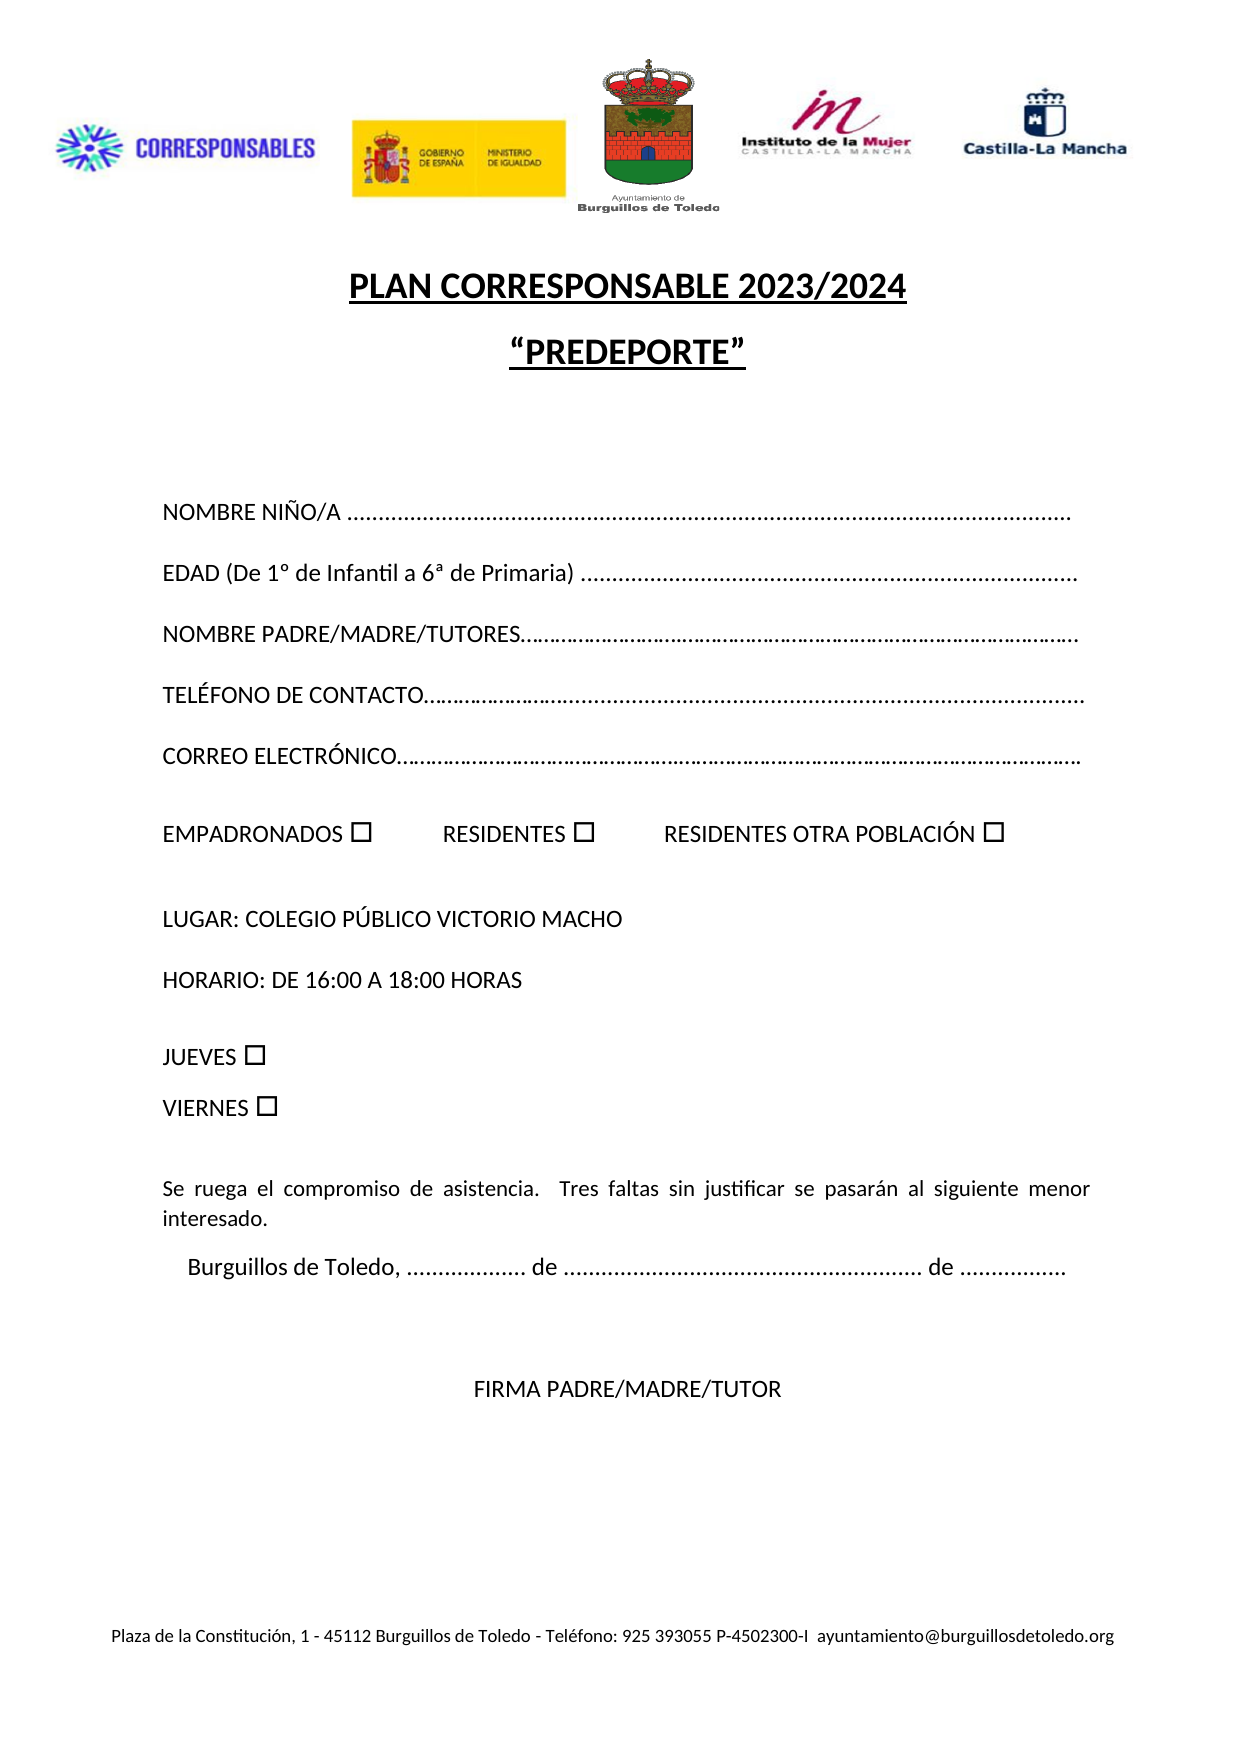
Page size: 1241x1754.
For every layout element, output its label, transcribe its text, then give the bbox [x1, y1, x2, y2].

text “PREDEPORTE” [74, 328, 1093, 374]
text EDAD (De 1º de Infantil a 6ª de Primaria) ............................................................................... [74, 557, 1093, 588]
text LUGAR: COLEGIO PÚBLICO VICTORIO MACHO [74, 903, 1093, 934]
text HORARIO: DE 16:00 A 18:00 HORAS [74, 964, 1093, 995]
text TELÉFONO DE CONTACTO……………………................................................................................... [74, 679, 1093, 710]
text NOMBRE PADRE/MADRE/TUTORES……………………….…………………………………………………………… [74, 618, 1093, 649]
text JUEVES □ [74, 1025, 1093, 1076]
text VIERNES □ [74, 1076, 1093, 1127]
picture [48, 100, 320, 213]
text CORREO ELECTRÓNICO………………………………………….……………………………………………………………. [74, 741, 1093, 771]
text EMPADRONADOS □ RESIDENTES □ RESIDENTES OTRA POBLACIÓN □ [74, 802, 1093, 852]
text Se ruega el compromiso de asistencia. Tres faltas sin justificar se pasarán al siguiente menor interesado. [162, 1174, 1093, 1232]
picture [335, 59, 1148, 213]
text NOMBRE NIÑO/A ................................................................................................................... [74, 496, 1093, 527]
text Burguillos de Toledo, ................... de ......................................................... de ................. [74, 1251, 1093, 1281]
text PLAN CORRESPONSABLE 2023/2024 [74, 262, 1093, 308]
text FIRMA PADRE/MADRE/TUTOR [74, 1373, 1093, 1403]
